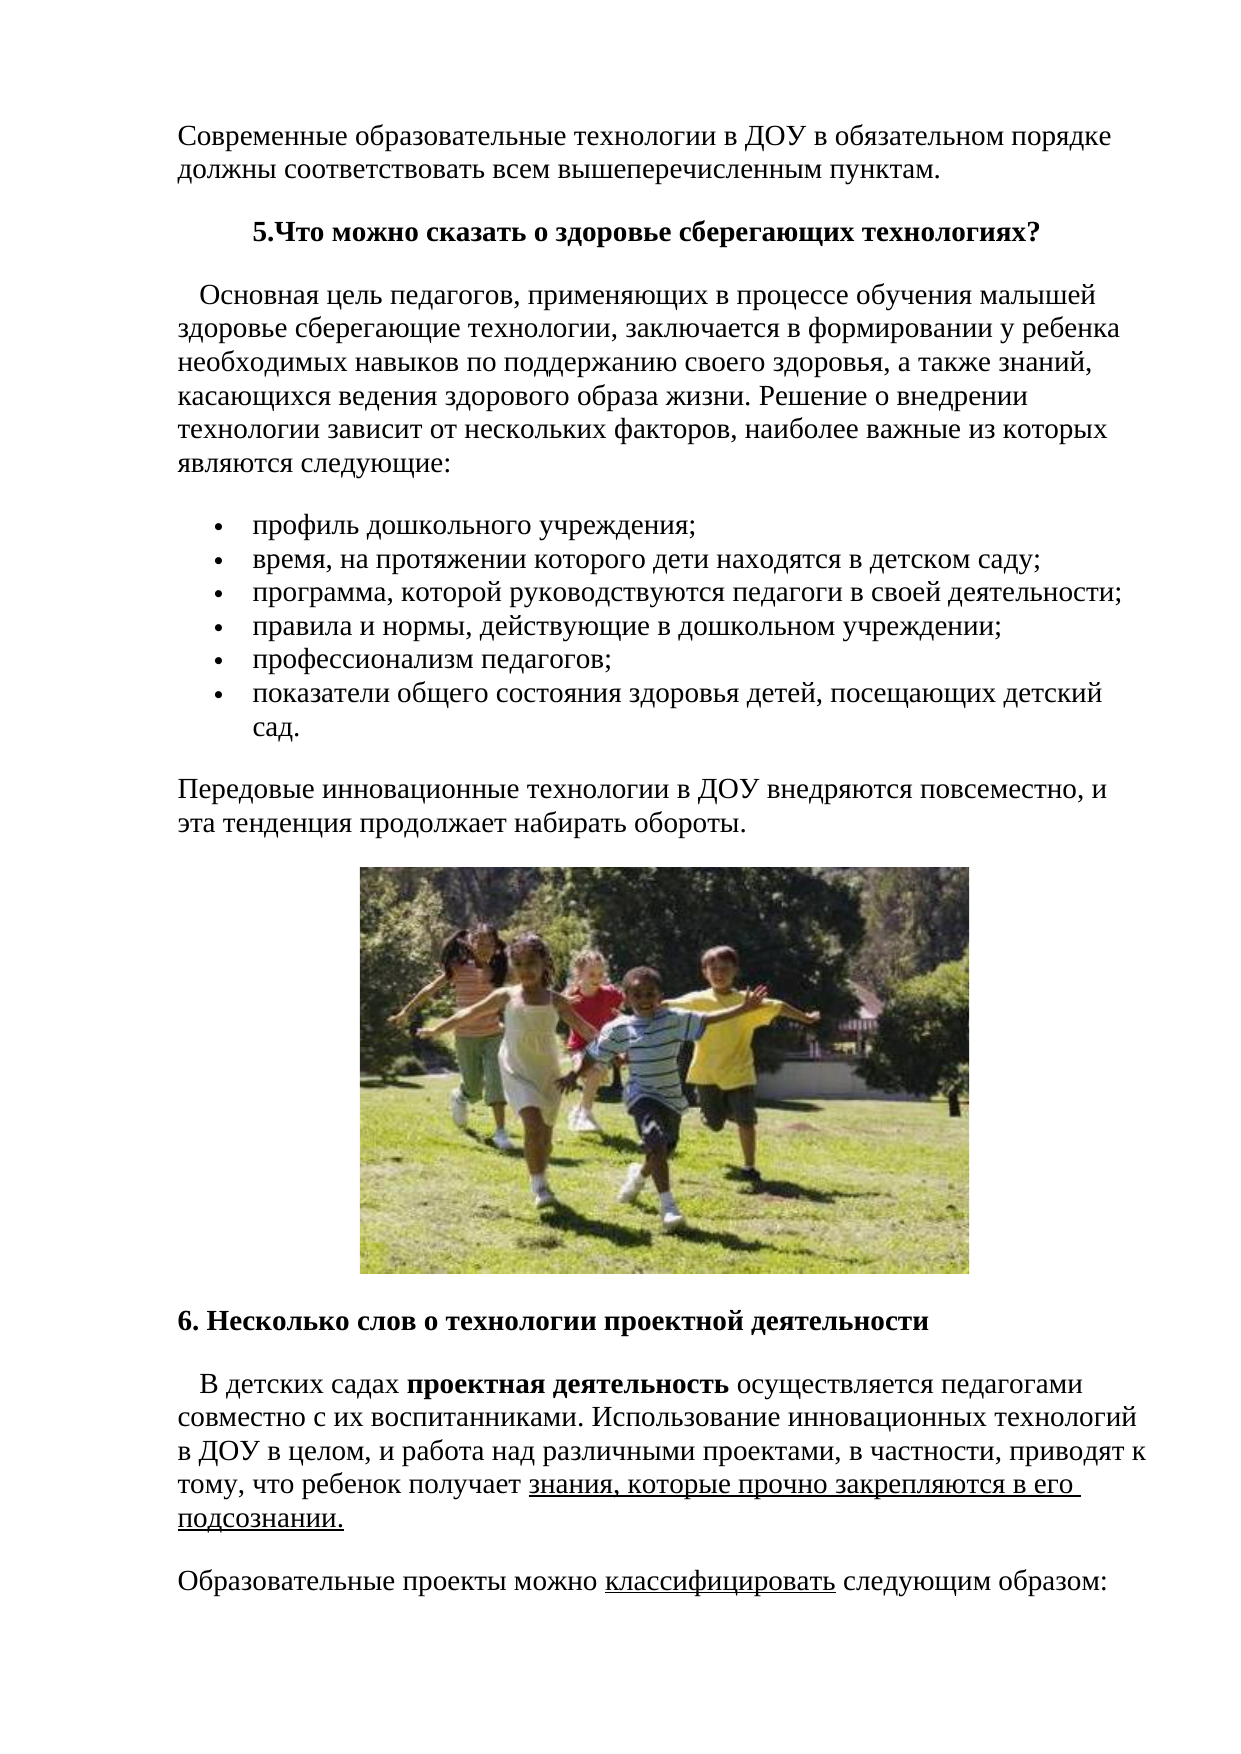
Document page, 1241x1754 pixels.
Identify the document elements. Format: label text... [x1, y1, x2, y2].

text Передовые инновационные технологии в ДОУ внедряются повсеместно, и эта тенденция продолжает набирать обороты. [177, 771, 1152, 838]
text Современные образовательные технологии в ДОУ в обязательном порядке должны соответствовать всем вышеперечисленным пунктам. [177, 118, 1152, 185]
list время, на протяжении которого дети находятся в детском саду; [215, 541, 1152, 574]
list правила и нормы, действующие в дошкольном учреждении; [215, 608, 1152, 642]
list профиль дошкольного учреждения; [215, 507, 1152, 541]
picture [359, 867, 970, 1274]
list показатели общего состояния здоровья детей, посещающих детский сад. [215, 675, 1152, 742]
text В детских садах проектная деятельность осуществляется педагогами совместно с их воспитанниками. Использование инновационных технологий в ДОУ в целом, и работа над различными проектами, в частности, приводят к тому, что ребенок получает знания, которые прочно закрепляются в его подсознании. [177, 1366, 1152, 1533]
list программа, которой руководствуются педагоги в своей деятельности; [215, 574, 1152, 608]
list 5.Что можно сказать о здоровье сберегающих технологиях? [252, 214, 1152, 248]
text 6. Несколько слов о технологии проектной деятельности [177, 1303, 1152, 1337]
list профессионализм педагогов; [215, 642, 1152, 675]
text Образовательные проекты можно классифицировать следующим образом: [177, 1563, 1152, 1596]
text Основная цель педагогов, применяющих в процессе обучения малышей здоровье сберегающие технологии, заключается в формировании у ребенка необходимых навыков по поддержанию своего здоровья, а также знаний, касающихся ведения здорового образа жизни. Решение о внедрении технологии зависит от нескольких факторов, наиболее важные из которых являются следующие: [177, 277, 1152, 478]
